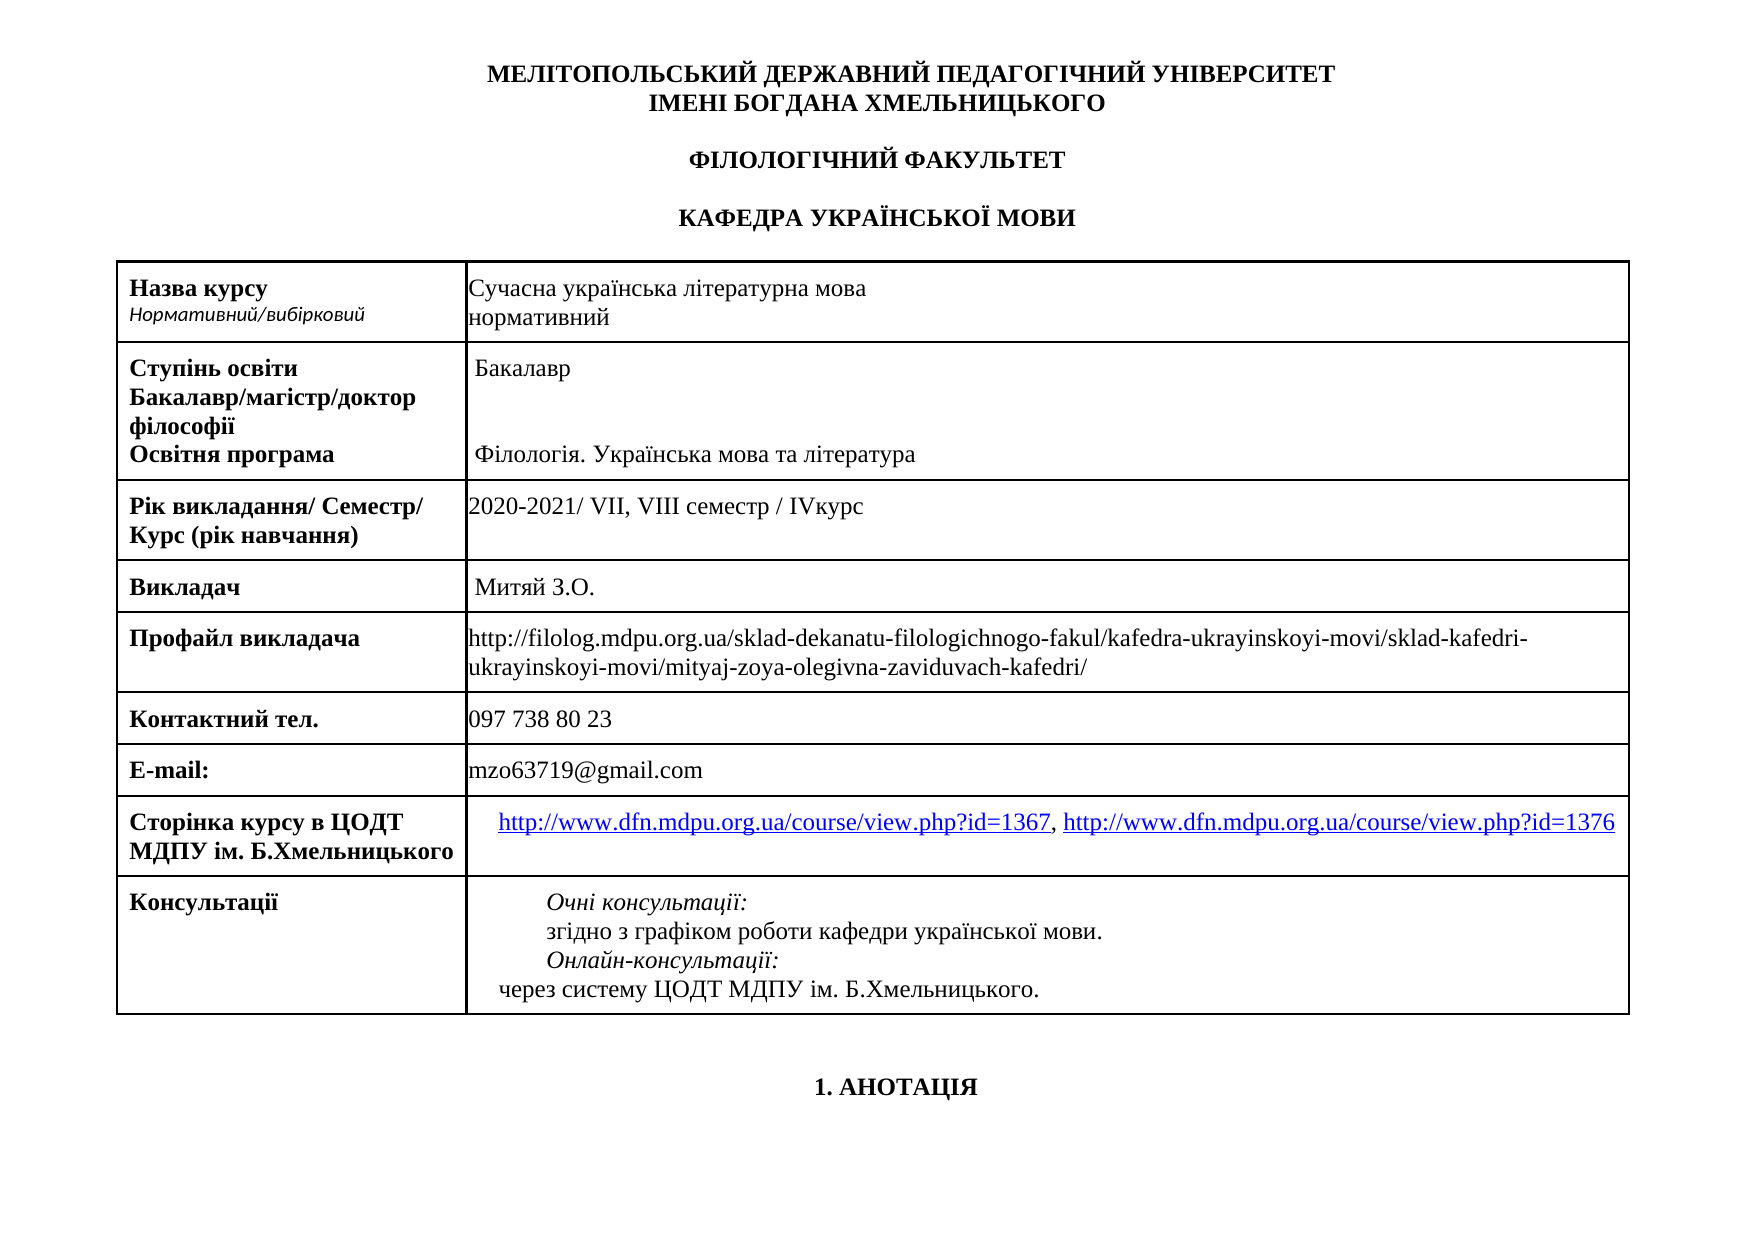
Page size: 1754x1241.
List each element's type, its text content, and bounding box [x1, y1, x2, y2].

table_cell Ступінь освіти Бакалавр/магістр/доктор філософії Освітня програма [118, 343, 465, 479]
table_cell Очні консультації: згідно з графіком роботи кафедри української мови. Онлайн-консультації: через систему ЦОДТ МДПУ ім. Б.Хмельницького. [468, 877, 1628, 1013]
table_cell 097 738 80 23 [468, 693, 1628, 743]
table_cell Викладач [118, 561, 465, 611]
text Кафедра української мови [118, 203, 1636, 232]
table_header Сучасна українська літературна мова нормативний [468, 263, 1628, 341]
table_cell mzo63719@gmail.com [468, 745, 1628, 794]
table_cell Консультації [118, 877, 465, 1013]
table_cell http://filolog.mdpu.org.ua/sklad-dekanatu-filologichnogo-fakul/kafedra-ukrayinskoyi-movi/sklad-kafedri-ukrayinskoyi-movi/mityaj-zoya-olegivna-zaviduvach-kafedri/ [468, 613, 1628, 691]
table_cell Контактний тел. [118, 693, 465, 743]
table_header Назва курсу Нормативний/вибірковий [118, 263, 465, 341]
table_cell Бакалавр Філологія. Українська мова та література [468, 343, 1628, 479]
table_cell E-mail: [118, 745, 465, 794]
table_cell Сторінка курсу в ЦОДТ МДПУ ім. Б.Хмельницького [118, 797, 465, 875]
table_cell Митяй З.О. [468, 561, 1628, 611]
table_cell Рік викладання/ Семестр/ Курс (рік навчання) [118, 481, 465, 559]
text імені Богдана Хмельницького [118, 88, 1636, 117]
table_cell Профайл викладача [118, 613, 465, 691]
text 1. Анотація [156, 1072, 1636, 1101]
table_cell 2020-2021/ VIІ, VIІІ семестр / IVкурс [468, 481, 1628, 559]
text ФІЛОЛОГІЧНИЙ факультет [118, 145, 1636, 174]
text Мелітопольський державний педагогічний університет [413, 59, 1636, 88]
table_cell http://www.dfn.mdpu.org.ua/course/view.php?id=1367, http://www.dfn.mdpu.org.ua/course/view.php?id=1376 [468, 797, 1628, 875]
